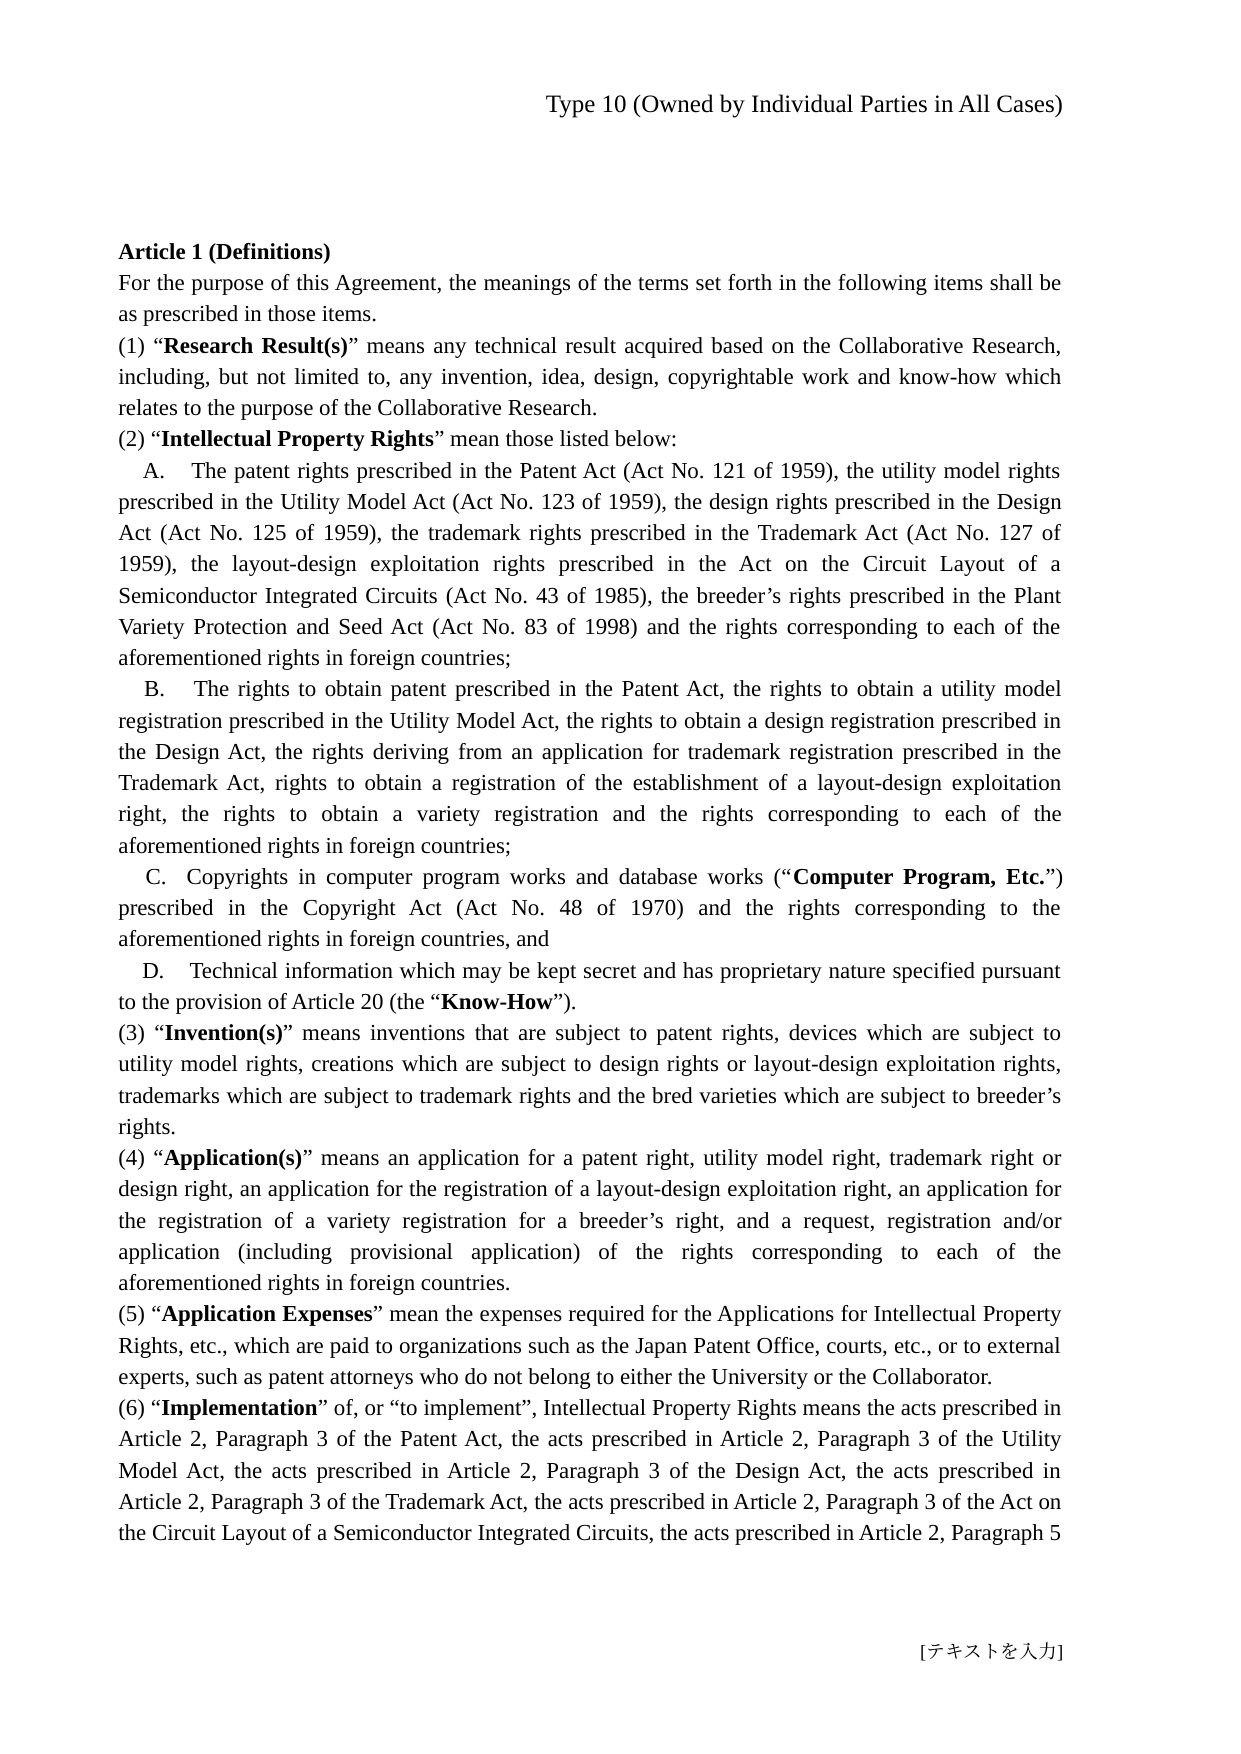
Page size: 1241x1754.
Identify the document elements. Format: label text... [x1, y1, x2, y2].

text (1) “Research Result(s)” means any technical result acquired based on the Collaborative Research, including, but not limited to, any invention, idea, design, copyrightable work and know-how which relates to the purpose of the Collaborative Research. [118, 327, 1063, 421]
text (2) “Intellectual Property Rights” mean those listed below: [118, 421, 1063, 452]
text D. Technical information which may be kept secret and has proprietary nature specified pursuant to the provision of Article 20 (the “Know-How”). [118, 952, 1063, 1014]
text A. The patent rights prescribed in the Patent Act (Act No. 121 of 1959), the utility model rights prescribed in the Utility Model Act (Act No. 123 of 1959), the design rights prescribed in the Design Act (Act No. 125 of 1959), the trademark rights prescribed in the Trademark Act (Act No. 127 of 1959), the layout-design exploitation rights prescribed in the Act on the Circuit Layout of a Semiconductor Integrated Circuits (Act No. 43 of 1985), the breeder’s rights prescribed in the Plant Variety Protection and Seed Act (Act No. 83 of 1998) and the rights corresponding to each of the aforementioned rights in foreign countries; [118, 452, 1063, 671]
text For the purpose of this Agreement, the meanings of the terms set forth in the following items shall be as prescribed in those items. [118, 264, 1063, 327]
text B. The rights to obtain patent prescribed in the Patent Act, the rights to obtain a utility model registration prescribed in the Utility Model Act, the rights to obtain a design registration prescribed in the Design Act, the rights deriving from an application for trademark registration prescribed in the Trademark Act, rights to obtain a registration of the establishment of a layout-design exploitation right, the rights to obtain a variety registration and the rights corresponding to each of the aforementioned rights in foreign countries; [118, 671, 1063, 858]
text C. Copyrights in computer program works and database works (“Computer Program, Etc.”) prescribed in the Copyright Act (Act No. 48 of 1970) and the rights corresponding to the aforementioned rights in foreign countries, and [118, 858, 1063, 952]
text (5) “Application Expenses” mean the expenses required for the Applications for Intellectual Property Rights, etc., which are paid to organizations such as the Japan Patent Office, courts, etc., or to external experts, such as patent attorneys who do not belong to either the University or the Collaborator. [118, 1296, 1063, 1389]
text Article 1 (Definitions) [118, 238, 1063, 264]
text (4) “Application(s)” means an application for a patent right, utility model right, trademark right or design right, an application for the registration of a layout-design exploitation right, an application for the registration of a variety registration for a breeder’s right, and a request, registration and/or application (including provisional application) of the rights corresponding to each of the aforementioned rights in foreign countries. [118, 1139, 1063, 1296]
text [118, 1389, 1063, 1546]
text (3) “Invention(s)” means inventions that are subject to patent rights, devices which are subject to utility model rights, creations which are subject to design rights or layout-design exploitation rights, trademarks which are subject to trademark rights and the bred varieties which are subject to breeder’s rights. [118, 1014, 1063, 1139]
